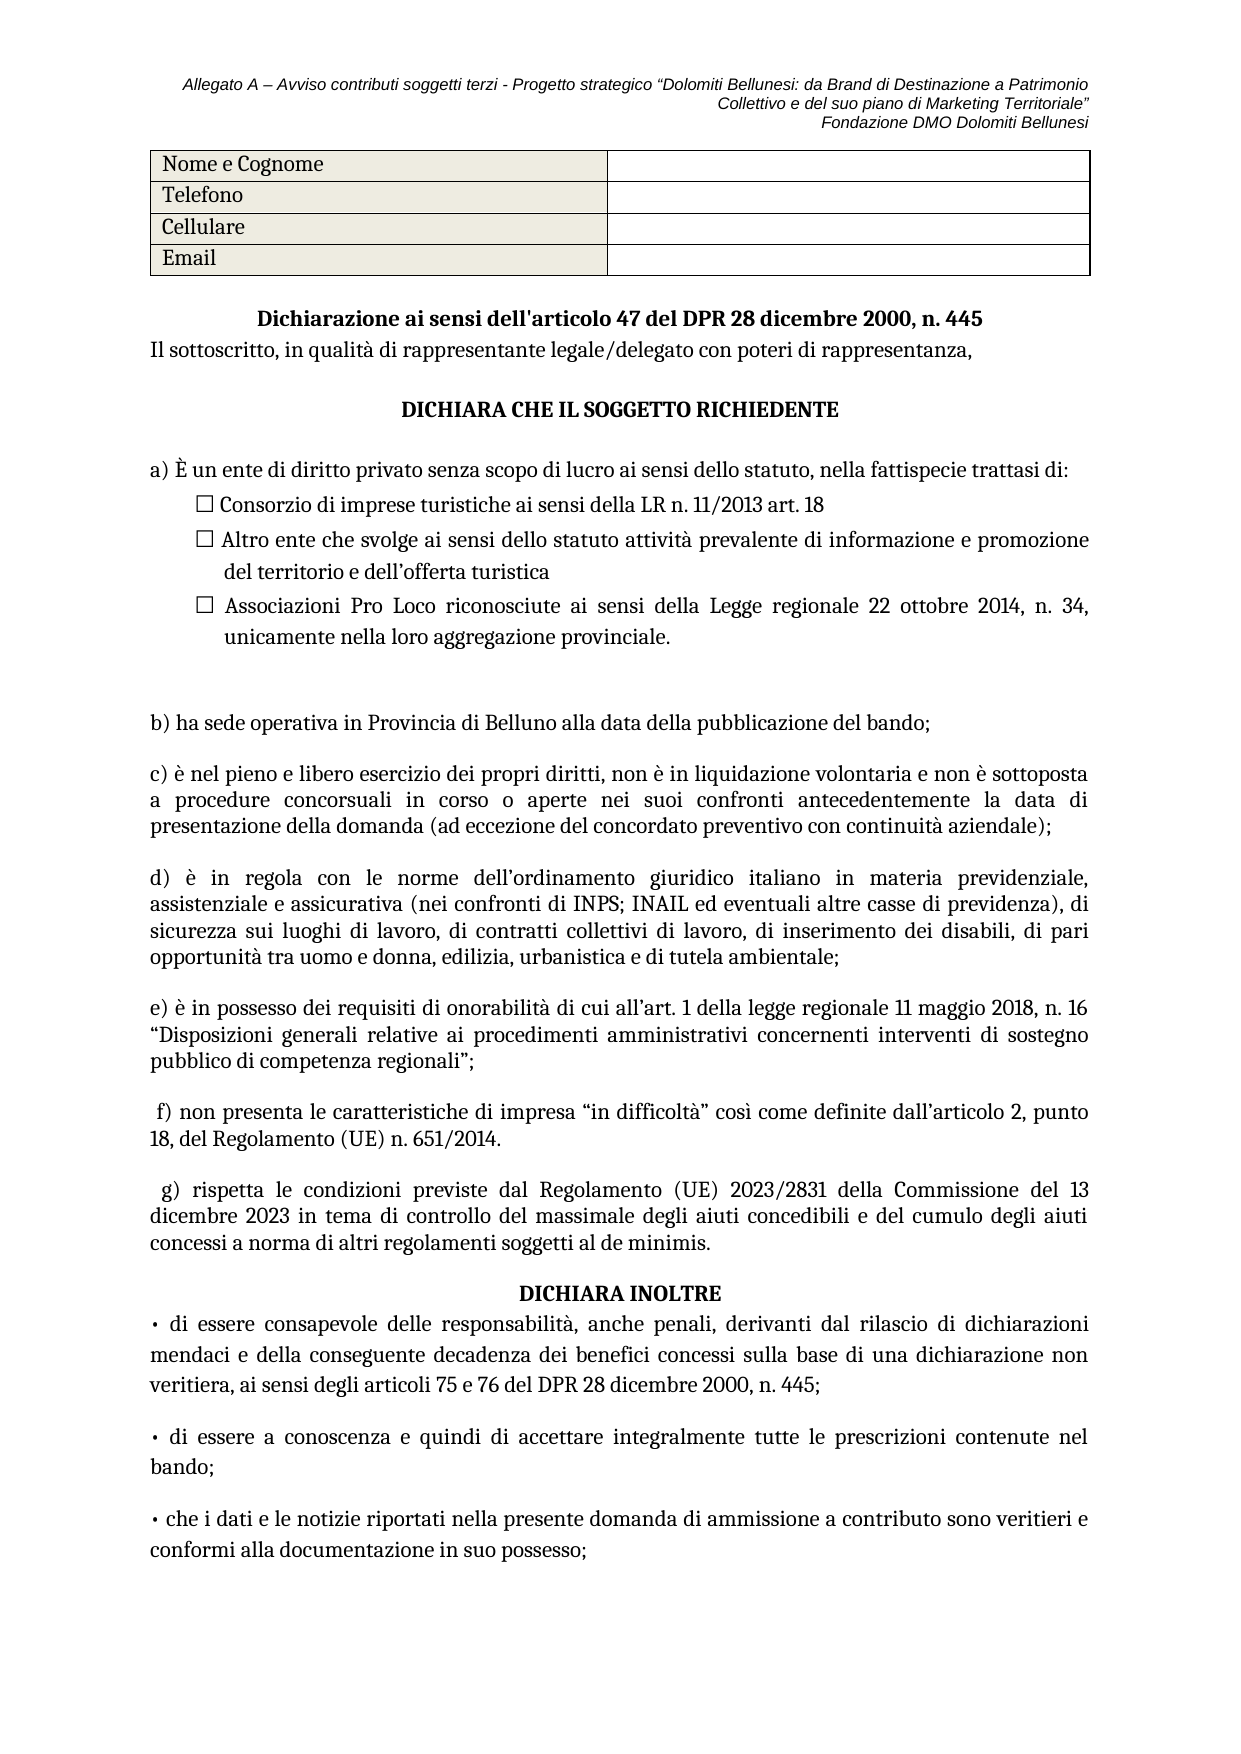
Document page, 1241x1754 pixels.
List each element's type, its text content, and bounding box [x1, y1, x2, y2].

text • che i dati e le notizie riportati nella presente domanda di ammissione a contributo sono veritieri e conformi alla documentazione in suo possesso; [150, 1506, 1090, 1563]
table_cell Telefono [151, 182, 607, 212]
text c) è nel pieno e libero esercizio dei propri diritti, non è in liquidazione volontaria e non è sottoposta a procedure concorsuali in corso o aperte nei suoi confronti antecedentemente la data di presentazione della domanda (ad eccezione del concordato preventivo con continuità aziendale); [150, 761, 1090, 840]
text • di essere a conoscenza e quindi di accettare integralmente tutte le prescrizioni contenute nel bando; [150, 1424, 1090, 1480]
text DICHIARA INOLTRE [150, 1281, 1090, 1307]
text d) è in regola con le norme dell’ordinamento giuridico italiano in materia previdenziale, assistenziale e assicurativa (nei confronti di INPS; INAIL ed eventuali altre casse di previdenza), di sicurezza sui luoghi di lavoro, di contratti collettivi di lavoro, di inserimento dei disabili, di pari opportunità tra uomo e donna, edilizia, urbanistica e di tutela ambientale; [150, 865, 1090, 970]
table_cell [608, 245, 1089, 275]
text Consorzio di imprese turistiche ai sensi della LR n. 11/2013 art. 18 [194, 487, 1090, 519]
text a) È un ente di diritto privato senza scopo di lucro ai sensi dello statuto, nella fattispecie trattasi di: [150, 457, 1090, 484]
table_cell [608, 151, 1089, 181]
table_cell [608, 214, 1089, 244]
text f) non presenta le caratteristiche di impresa “in difficoltà” così come definite dall’articolo 2, punto 18, del Regolamento (UE) n. 651/2014. [150, 1099, 1090, 1152]
text e) è in possesso dei requisiti di onorabilità di cui all’art. 1 della legge regionale 11 maggio 2018, n. 16 “Disposizioni generali relative ai procedimenti amministrativi concernenti interventi di sostegno pubblico di competenza regionali”; [150, 995, 1090, 1074]
text Il sottoscritto, in qualità di rappresentante legale/delegato con poteri di rappresentanza, [150, 336, 1090, 363]
table_cell [608, 182, 1089, 212]
table_cell Cellulare [151, 214, 607, 244]
text DICHIARA CHE IL SOGGETTO RICHIEDENTE [150, 397, 1090, 423]
text b) ha sede operativa in Provincia di Belluno alla data della pubblicazione del bando; [150, 709, 1090, 736]
text • di essere consapevole delle responsabilità, anche penali, derivanti dal rilascio di dichiarazioni mendaci e della conseguente decadenza dei benefici concessi sulla base di una dichiarazione non veritiera, ai sensi degli articoli 75 e 76 del DPR 28 dicembre 2000, n. 445; [150, 1311, 1090, 1398]
table_cell Nome e Cognome [151, 151, 607, 181]
table_cell Email [151, 245, 607, 275]
text Altro ente che svolge ai sensi dello statuto attività prevalente di informazione e promozione del territorio e dell’offerta turistica [194, 523, 1090, 585]
text Dichiarazione ai sensi dell'articolo 47 del DPR 28 dicembre 2000, n. 445 [150, 306, 1090, 333]
text Associazioni Pro Loco riconosciute ai sensi della Legge regionale 22 ottobre 2014, n. 34, unicamente nella loro aggregazione provinciale. [194, 589, 1090, 650]
text g) rispetta le condizioni previste dal Regolamento (UE) 2023/2831 della Commissione del 13 dicembre 2023 in tema di controllo del massimale degli aiuti concedibili e del cumulo degli aiuti concessi a norma di altri regolamenti soggetti al de minimis. [150, 1177, 1090, 1256]
